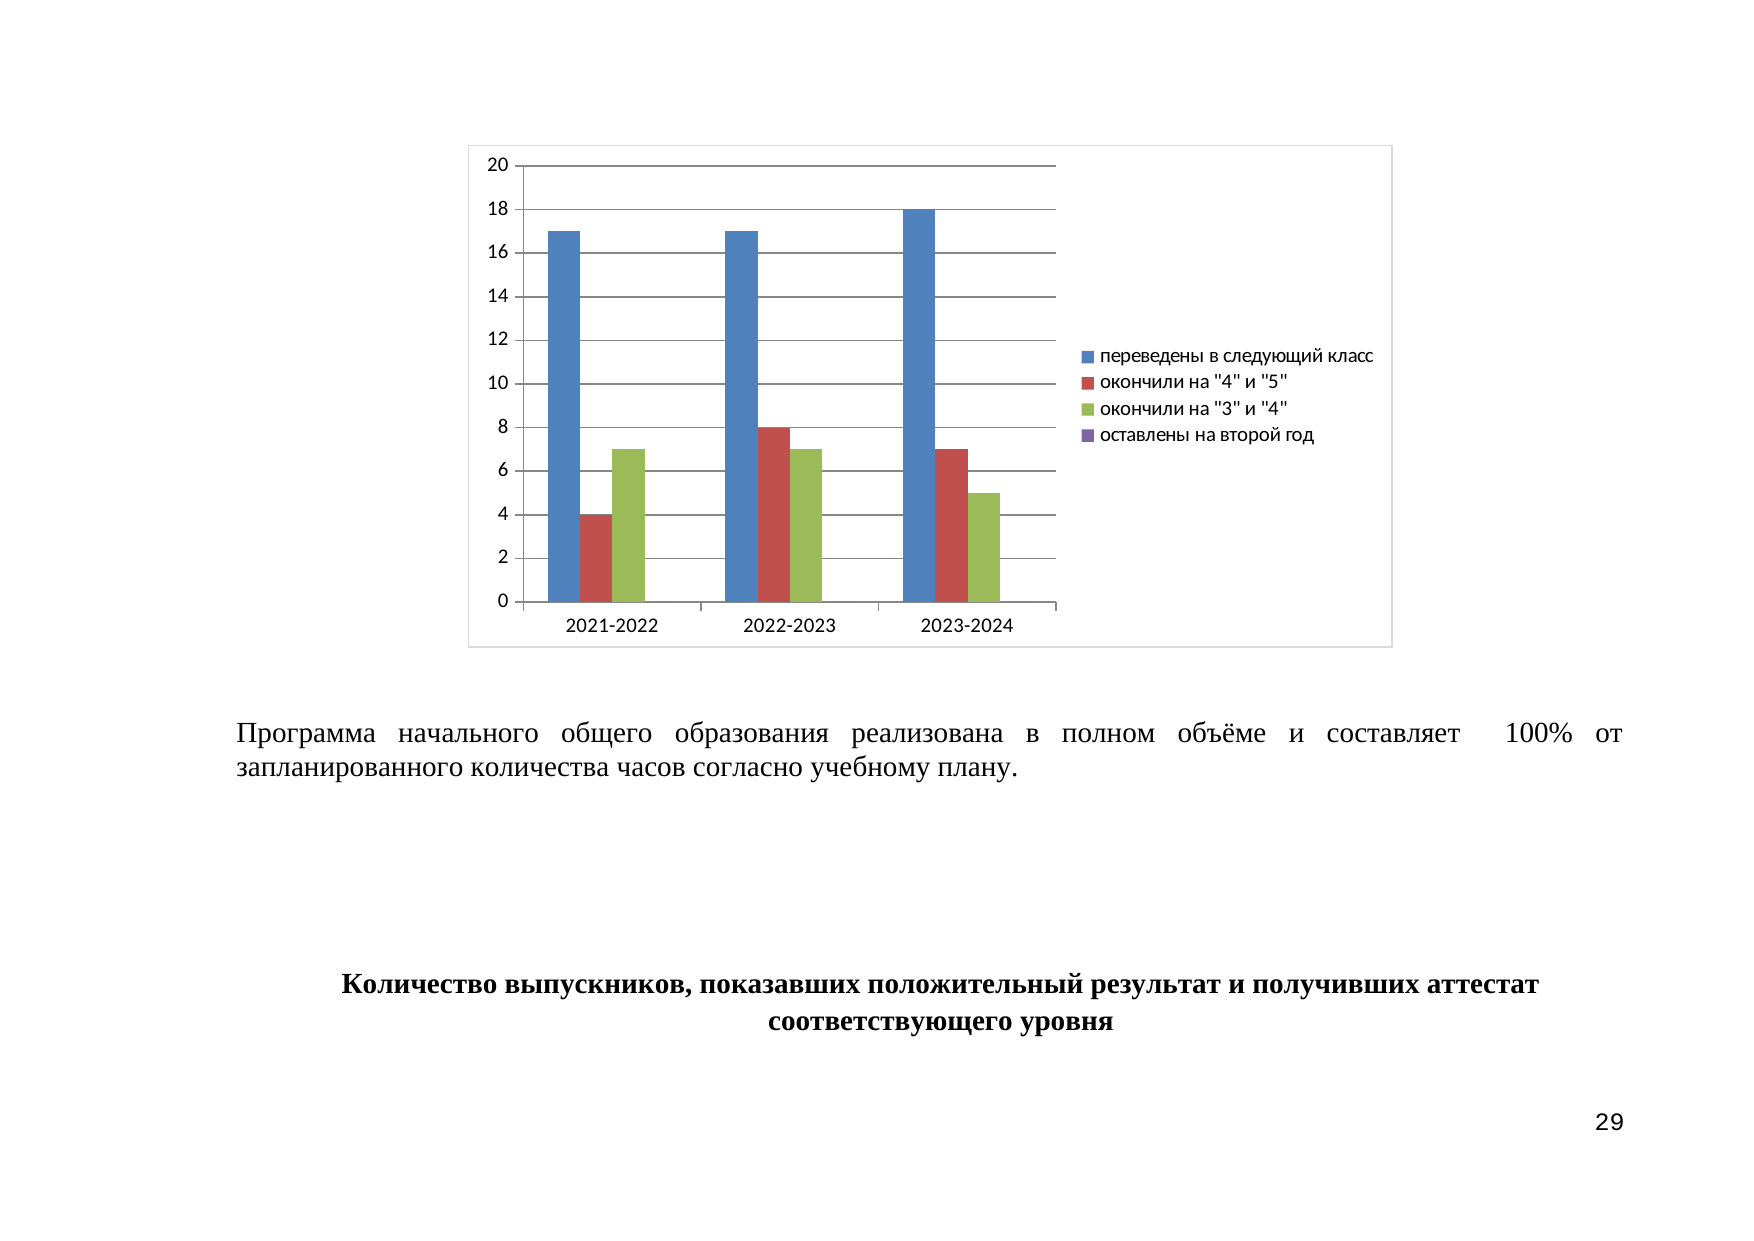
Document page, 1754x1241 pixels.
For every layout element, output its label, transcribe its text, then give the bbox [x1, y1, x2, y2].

text Программа начального общего образования реализована в полном объёме и составляет 100% от запланированного количества часов согласно учебному плану. [236, 715, 1624, 782]
text Количество выпускников, показавших положительный результат и получивших аттестат соответствующего уровня [341, 966, 1624, 1037]
